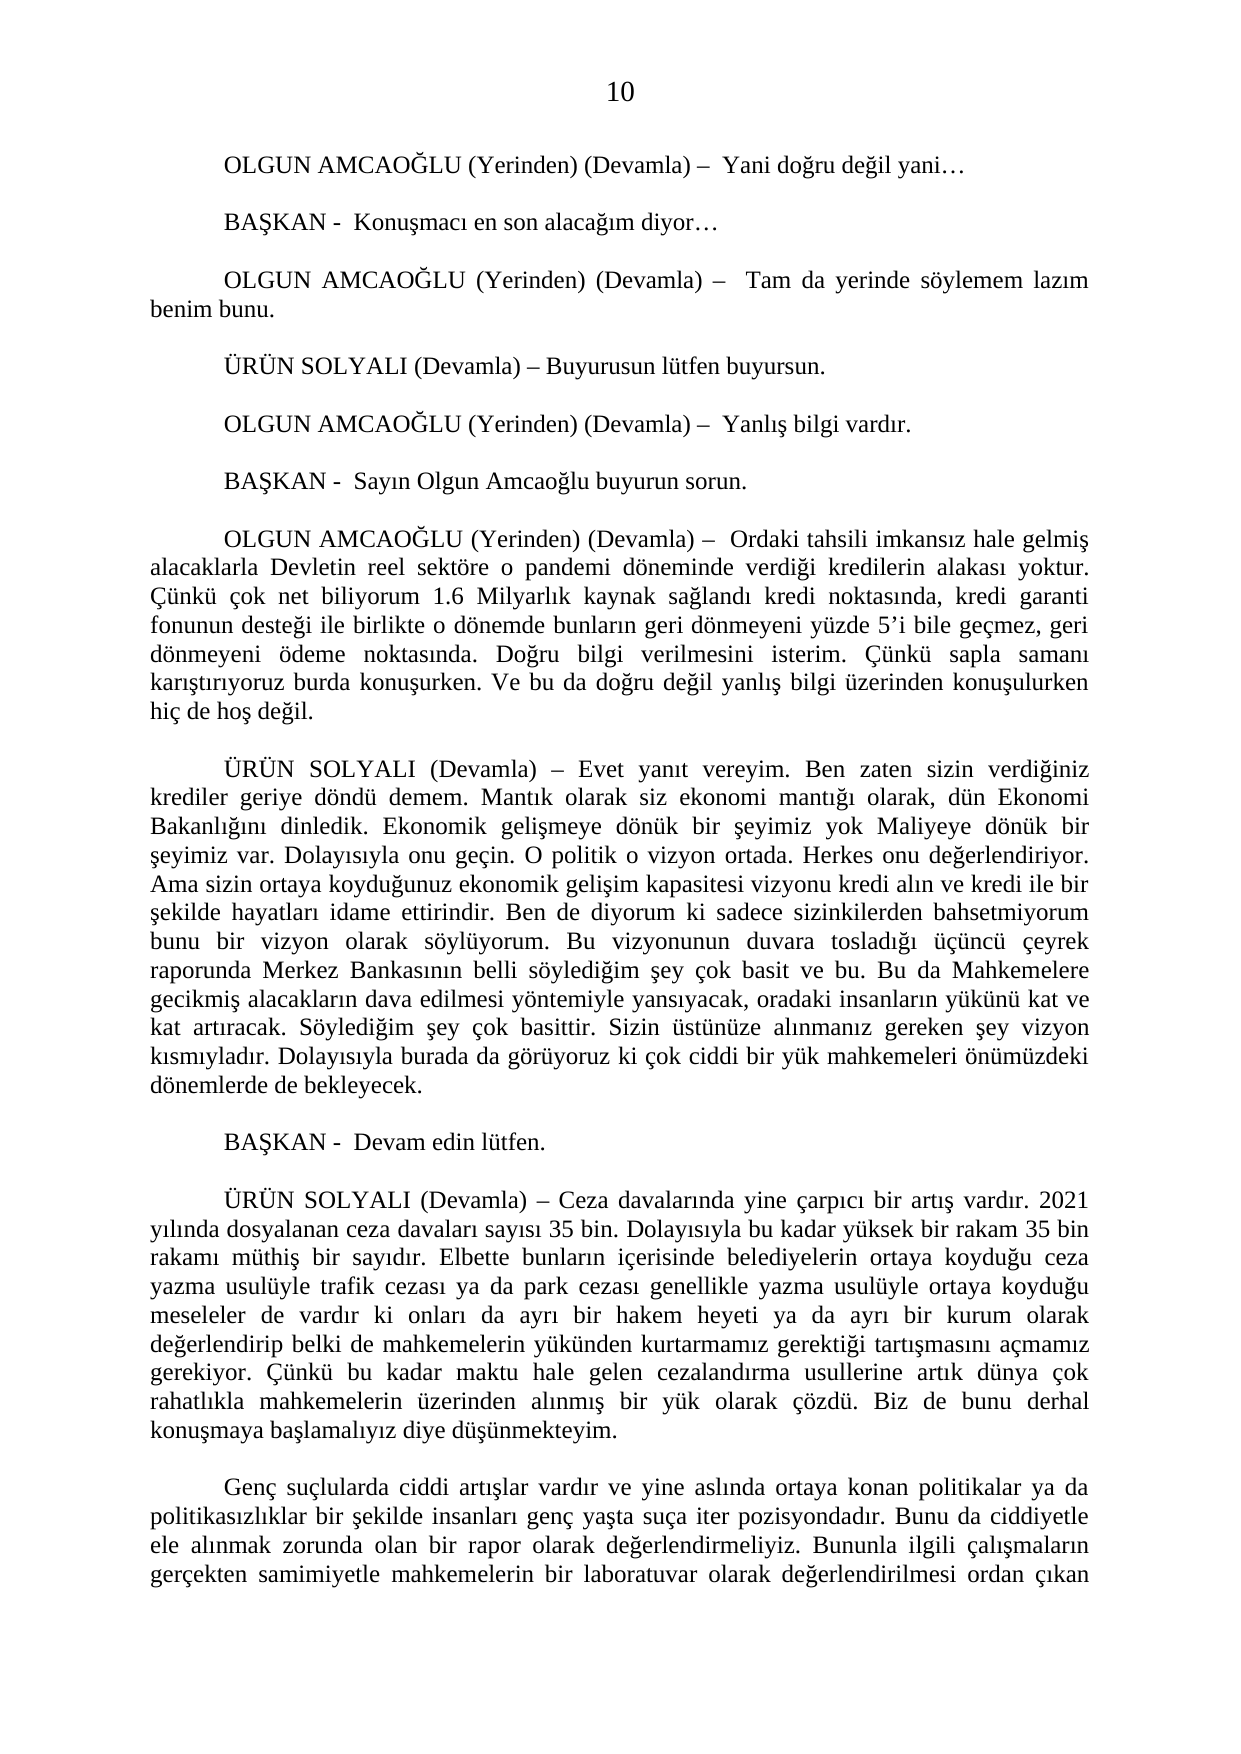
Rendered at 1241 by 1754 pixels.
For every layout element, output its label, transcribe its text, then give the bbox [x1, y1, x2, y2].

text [150, 1472, 1090, 1587]
text OLGUN AMCAOĞLU (Yerinden) (Devamla) – Yani doğru değil yani… [150, 150, 1090, 179]
text ÜRÜN SOLYALI (Devamla) – Ceza davalarında yine çarpıcı bir artış vardır. 2021 yılında dosyalanan ceza davaları sayısı 35 bin. Dolayısıyla bu kadar yüksek bir rakam 35 bin rakamı müthiş bir sayıdır. Elbette bunların içerisinde belediyelerin ortaya koyduğu ceza yazma usulüyle trafik cezası ya da park cezası genellikle yazma usulüyle ortaya koyduğu meseleler de vardır ki onları da ayrı bir hakem heyeti ya da ayrı bir kurum olarak değerlendirip belki de mahkemelerin yükünden kurtarmamız gerektiği tartışmasını açmamız gerekiyor. Çünkü bu kadar maktu hale gelen cezalandırma usullerine artık dünya çok rahatlıkla mahkemelerin üzerinden alınmış bir yük olarak çözdü. Biz de bunu derhal konuşmaya başlamalıyız diye düşünmekteyim. [150, 1185, 1090, 1444]
text OLGUN AMCAOĞLU (Yerinden) (Devamla) – Tam da yerinde söylemem lazım benim bunu. [150, 265, 1090, 322]
text OLGUN AMCAOĞLU (Yerinden) (Devamla) – Ordaki tahsili imkansız hale gelmiş alacaklarla Devletin reel sektöre o pandemi döneminde verdiği kredilerin alakası yoktur. Çünkü çok net biliyorum 1.6 Milyarlık kaynak sağlandı kredi noktasında, kredi garanti fonunun desteği ile birlikte o dönemde bunların geri dönmeyeni yüzde 5’i bile geçmez, geri dönmeyeni ödeme noktasında. Doğru bilgi verilmesini isterim. Çünkü sapla samanı karıştırıyoruz burda konuşurken. Ve bu da doğru değil yanlış bilgi üzerinden konuşulurken hiç de hoş değil. [150, 524, 1090, 725]
text OLGUN AMCAOĞLU (Yerinden) (Devamla) – Yanlış bilgi vardır. [150, 409, 1090, 437]
text BAŞKAN - Sayın Olgun Amcaoğlu buyurun sorun. [150, 466, 1090, 495]
text BAŞKAN - Devam edin lütfen. [150, 1127, 1090, 1156]
text ÜRÜN SOLYALI (Devamla) – Evet yanıt vereyim. Ben zaten sizin verdiğiniz krediler geriye döndü demem. Mantık olarak siz ekonomi mantığı olarak, dün Ekonomi Bakanlığını dinledik. Ekonomik gelişmeye dönük bir şeyimiz yok Maliyeye dönük bir şeyimiz var. Dolayısıyla onu geçin. O politik o vizyon ortada. Herkes onu değerlendiriyor. Ama sizin ortaya koyduğunuz ekonomik gelişim kapasitesi vizyonu kredi alın ve kredi ile bir şekilde hayatları idame ettirindir. Ben de diyorum ki sadece sizinkilerden bahsetmiyorum bunu bir vizyon olarak söylüyorum. Bu vizyonunun duvara tosladığı üçüncü çeyrek raporunda Merkez Bankasının belli söylediğim şey çok basit ve bu. Bu da Mahkemelere gecikmiş alacakların dava edilmesi yöntemiyle yansıyacak, oradaki insanların yükünü kat ve kat artıracak. Söylediğim şey çok basittir. Sizin üstünüze alınmanız gereken şey vizyon kısmıyladır. Dolayısıyla burada da görüyoruz ki çok ciddi bir yük mahkemeleri önümüzdeki dönemlerde de bekleyecek. [150, 754, 1090, 1099]
text BAŞKAN - Konuşmacı en son alacağım diyor… [150, 207, 1090, 236]
text ÜRÜN SOLYALI (Devamla) – Buyurusun lütfen buyursun. [150, 351, 1090, 380]
